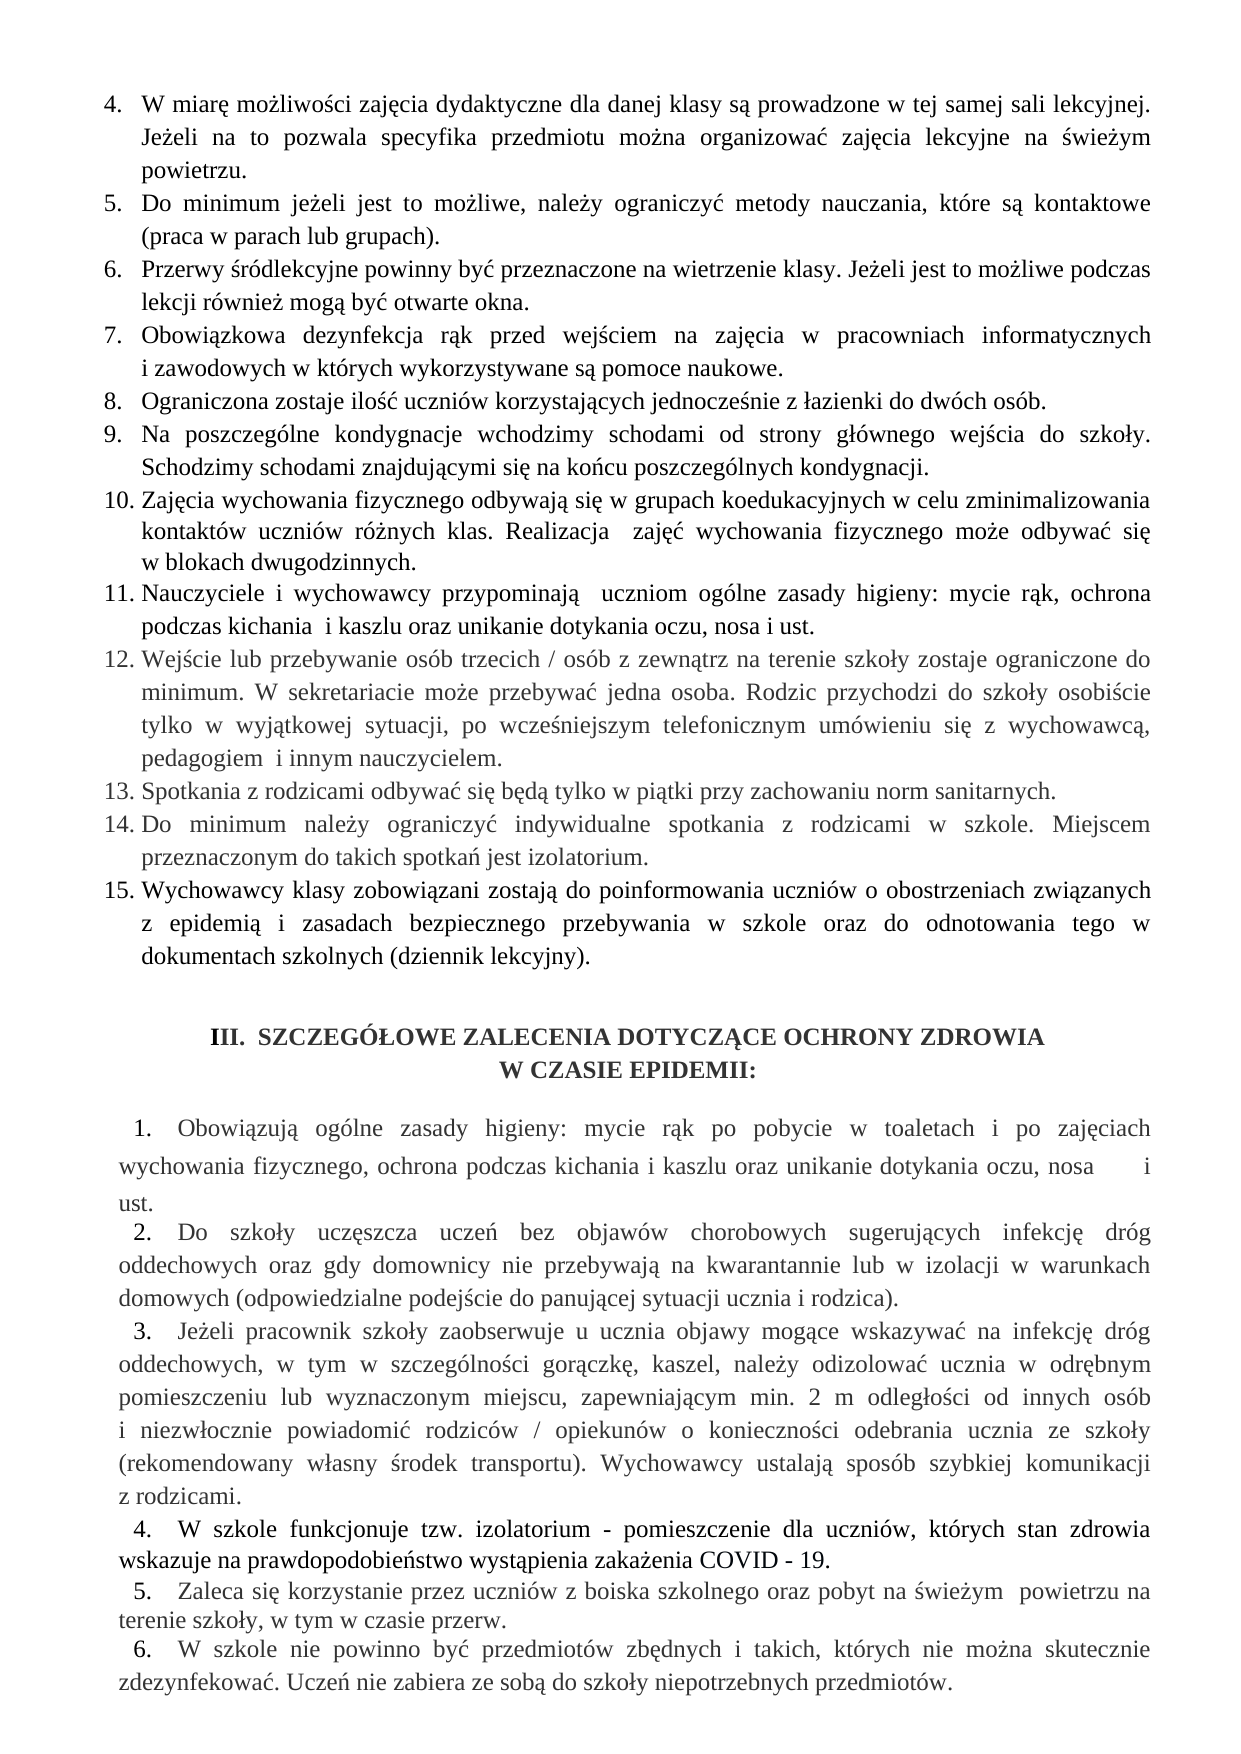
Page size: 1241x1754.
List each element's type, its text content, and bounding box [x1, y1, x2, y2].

list W miarę możliwości zajęcia dydaktyczne dla danej klasy są prowadzone w tej samej sali lekcyjnej. Jeżeli na to pozwala specyfika przedmiotu można organizować zajęcia lekcyjne na świeżym powietrzu. [103, 89, 1152, 183]
list Zajęcia wychowania fizycznego odbywają się w grupach koedukacyjnych w celu zminimalizowania kontaktów uczniów różnych klas. Realizacja zajęć wychowania fizycznego może odbywać się w blokach dwugodzinnych. [103, 485, 1152, 576]
list Jeżeli pracownik szkoły zaobserwuje u ucznia objawy mogące wskazywać na infekcję dróg oddechowych, w tym w szczególności gorączkę, kaszel, należy odizolować ucznia w odrębnym pomieszczeniu lub wyznaczonym miejscu, zapewniającym min. odległości od innych osób i niezwłocznie powiadomić rodziców / opiekunów o konieczności odebrania ucznia ze szkoły (rekomendowany własny środek transportu). Wychowawcy ustalają sposób szybkiej komunikacji z rodzicami. [118, 1316, 1152, 1510]
list Spotkania z rodzicami odbywać się będą tylko w piątki przy zachowaniu norm sanitarnych. [103, 776, 1152, 805]
list Wychowawcy klasy zobowiązani zostają do poinformowania uczniów o obostrzeniach związanych z epidemią i zasadach bezpiecznego przebywania w szkole oraz do odnotowania tego w dokumentach szkolnych (dziennik lekcyjny). [103, 875, 1152, 970]
text III. SZCZEGÓŁOWE ZALECENIA DOTYCZĄCE OCHRONY ZDROWIA W CZASIE EPIDEMII: [103, 1022, 1152, 1084]
list Wejście lub przebywanie osób trzecich / osób z zewnątrz na terenie szkoły zostaje ograniczone do minimum. W sekretariacie może przebywać jedna osoba. Rodzic przychodzi do szkoły osobiście tylko w wyjątkowej sytuacji, po wcześniejszym telefonicznym umówieniu się z wychowawcą, pedagogiem i innym nauczycielem. [103, 644, 1152, 772]
list Na poszczególne kondygnacje wchodzimy schodami od strony głównego wejścia do szkoły. Schodzimy schodami znajdującymi się na końcu poszczególnych kondygnacji. [103, 419, 1152, 481]
list Ograniczona zostaje ilość uczniów korzystających jednocześnie z łazienki do dwóch osób. [103, 386, 1152, 414]
list Do szkoły uczęszcza uczeń bez objawów chorobowych sugerujących infekcję dróg oddechowych oraz gdy domownicy nie przebywają na kwarantannie lub w izolacji w warunkach domowych (odpowiedzialne podejście do panującej sytuacji ucznia i rodzica). [118, 1217, 1152, 1312]
list W szkole nie powinno być przedmiotów zbędnych i takich, których nie można skutecznie zdezynfekować. Uczeń nie zabiera ze sobą do szkoły niepotrzebnych przedmiotów. [118, 1634, 1152, 1696]
list Obowiązują ogólne zasady higieny: mycie rąk po pobycie w toaletach i po zajęciach wychowania fizycznego, ochrona podczas kichania i kaszlu oraz unikanie dotykania oczu, nosa i ust. [118, 1105, 1152, 1217]
list Obowiązkowa dezynfekcja rąk przed wejściem na zajęcia w pracowniach informatycznych i zawodowych w których wykorzystywane są pomoce naukowe. [103, 320, 1152, 382]
list Przerwy śródlekcyjne powinny być przeznaczone na wietrzenie klasy. Jeżeli jest to możliwe podczas lekcji również mogą być otwarte okna. [103, 254, 1152, 316]
list Do minimum jeżeli jest to możliwe, należy ograniczyć metody nauczania, które są kontaktowe (praca w parach lub grupach). [103, 188, 1152, 249]
list Zaleca się korzystanie przez uczniów z boiska szkolnego oraz pobyt na świeżym powietrzu na terenie szkoły, w tym w czasie przerw. [118, 1576, 1152, 1634]
list W szkole funkcjonuje tzw. izolatorium - pomieszczenie dla uczniów, których stan zdrowia wskazuje na prawdopodobieństwo wystąpienia zakażenia COVID - 19. [118, 1514, 1152, 1574]
list Nauczyciele i wychowawcy przypominają uczniom ogólne zasady higieny: mycie rąk, ochrona podczas kichania i kaszlu oraz unikanie dotykania oczu, nosa i ust. [103, 578, 1152, 640]
list Do minimum należy ograniczyć indywidualne spotkania z rodzicami w szkole. Miejscem przeznaczonym do takich spotkań jest izolatorium. [103, 809, 1152, 871]
